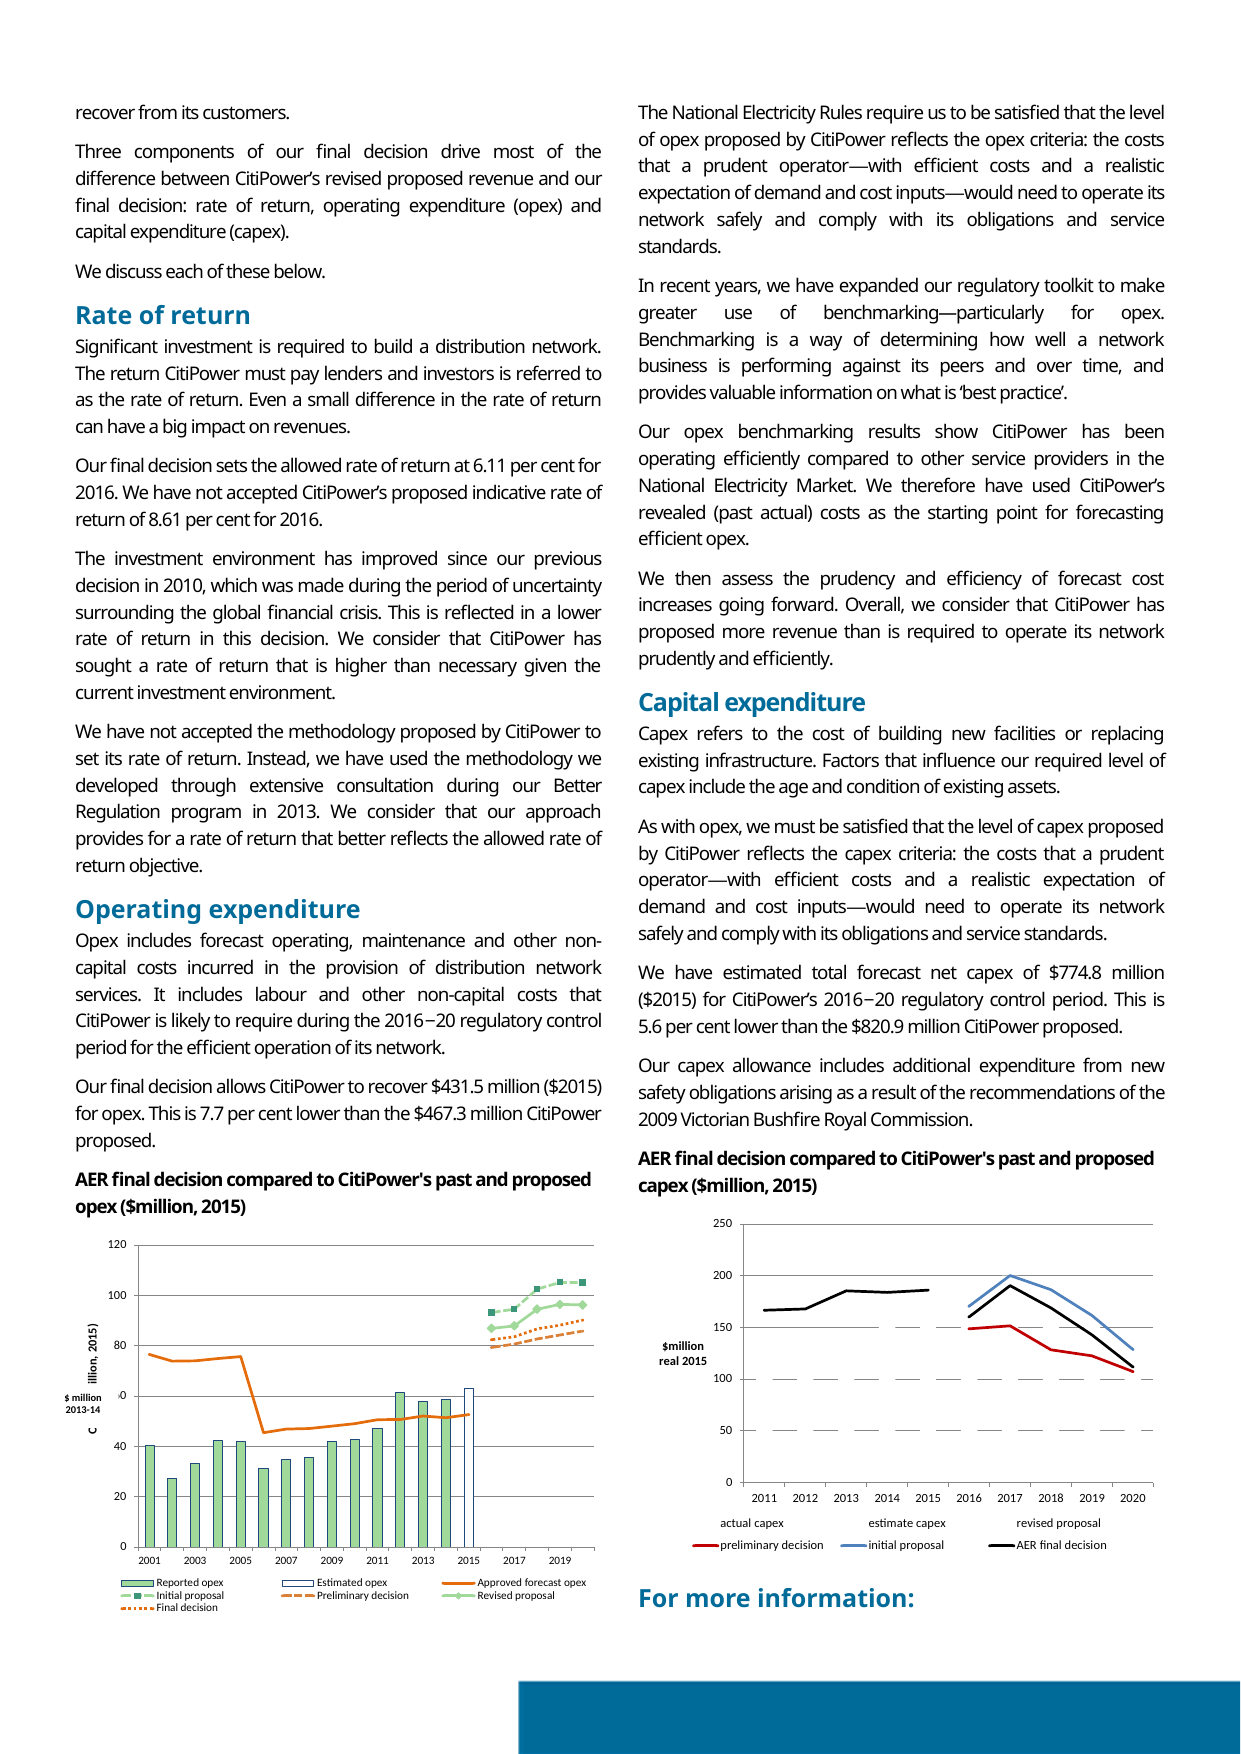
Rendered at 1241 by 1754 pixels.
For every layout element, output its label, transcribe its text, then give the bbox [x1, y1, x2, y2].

subtitle Operating expenditure [75, 892, 602, 926]
text AER final decision compared to CitiPower's past and proposed capex ($million, 2015) [638, 1145, 1165, 1197]
text In recent years, we have expanded our regulatory toolkit to make greater use of benchmarking—particularly for opex. Benchmarking is a way of determining how well a network business is performing against its peers and over time, and provides valuable information on what is ‘best practice’. [638, 272, 1165, 405]
text As with opex, we must be satisfied that the level of capex proposed by CitiPower reflects the capex criteria: the costs that a prudent operator—with efficient costs and a realistic expectation of demand and cost inputs—would need to operate its network safely and comply with its obligations and service standards. [638, 813, 1165, 946]
text Our final decision allows CitiPower to recover $431.5 million ($2015) for opex. This is 7.7 per cent lower than the $467.3 million CitiPower proposed. [75, 1074, 602, 1153]
text Three components of our final decision drive most of the difference between CitiPower’s revised proposed revenue and our final decision: rate of return, operating expenditure (opex) and capital expenditure (capex). [75, 138, 602, 244]
text Our final decision sets the allowed rate of return at 6.11 per cent for 2016. We have not accepted CitiPower’s proposed indicative rate of return of 8.61 per cent for 2016. [75, 453, 602, 532]
text Capital expenditure [638, 684, 1165, 719]
text We have not accepted the methodology proposed by CitiPower to set its rate of return. Instead, we have used the methodology we developed through extensive consultation during our Better Regulation program in 2013. We consider that our approach provides for a rate of return that better reflects the allowed rate of return objective. [75, 718, 602, 878]
text Significant investment is required to build a distribution network. The return CitiPower must pay lenders and investors is referred to as the rate of return. Even a small difference in the rate of return can have a big impact on revenues. [75, 333, 602, 439]
text For more information: [638, 1581, 1165, 1615]
text Opex includes forecast operating, maintenance and other non-capital costs incurred in the provision of distribution network services. It includes labour and other non-capital costs that CitiPower is likely to require during the 2016−20 regulatory control period for the efficient operation of its network. [75, 927, 602, 1060]
picture [518, 1675, 1241, 1754]
text Capex refers to the cost of building new facilities or replacing existing infrastructure. Factors that influence our required level of capex include the age and condition of existing assets. [638, 720, 1165, 799]
text The National Electricity Rules require us to be satisfied that the level of opex proposed by CitiPower reflects the opex criteria: the costs that a prudent operator—with efficient costs and a realistic expectation of demand and cost inputs—would need to operate its network safely and comply with its obligations and service standards. [638, 99, 1165, 258]
text Our opex benchmarking results show CitiPower has been operating efficiently compared to other service providers in the National Electricity Market. We therefore have used CitiPower’s revealed (past actual) costs as the starting point for forecasting efficient opex. [638, 419, 1165, 551]
text Rate of return [75, 297, 602, 331]
text The investment environment has improved since our previous decision in 2010, which was made during the period of uncertainty surrounding the global financial crisis. This is reflected in a lower rate of return in this decision. We consider that CitiPower has sought a rate of return that is higher than necessary given the current investment environment. [75, 545, 602, 705]
text AER final decision compared to CitiPower's past and proposed opex ($million, 2015) [75, 1167, 602, 1219]
text We discuss each of these below. [75, 258, 602, 283]
text We have estimated total forecast net capex of $774.8 million ($2015) for CitiPower’s 2016−20 regulatory control period. This is 5.6 per cent lower than the $820.9 million CitiPower proposed. [638, 959, 1165, 1038]
text We then assess the prudency and efficiency of forecast cost increases going forward. Overall, we consider that CitiPower has proposed more revenue than is required to operate its network prudently and efficiently. [638, 565, 1165, 671]
text Our capex allowance includes additional expenditure from new safety obligations arising as a result of the recommendations of the 2009 Victorian Bushfire Royal Commission. [638, 1052, 1165, 1131]
